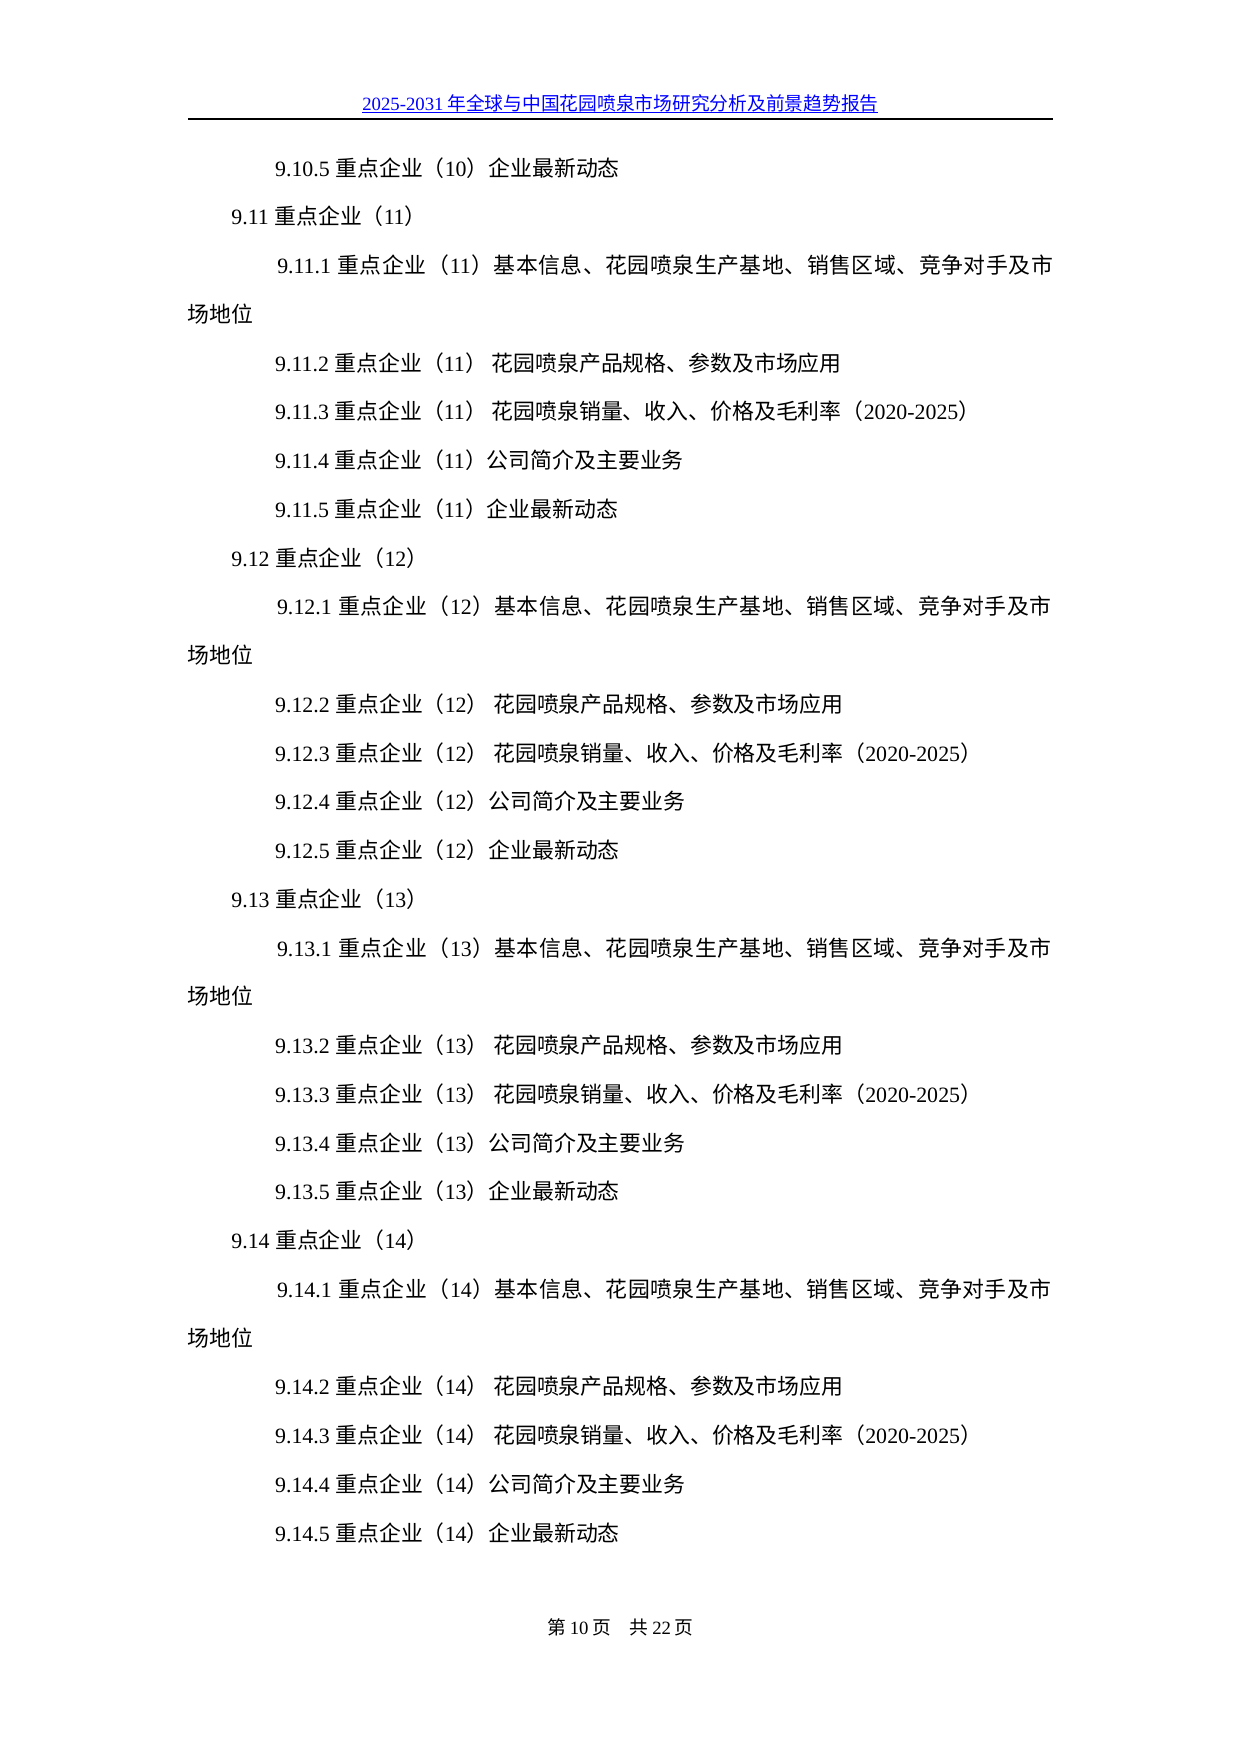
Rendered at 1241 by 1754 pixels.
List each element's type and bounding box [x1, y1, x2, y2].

text [187, 150, 1053, 1548]
